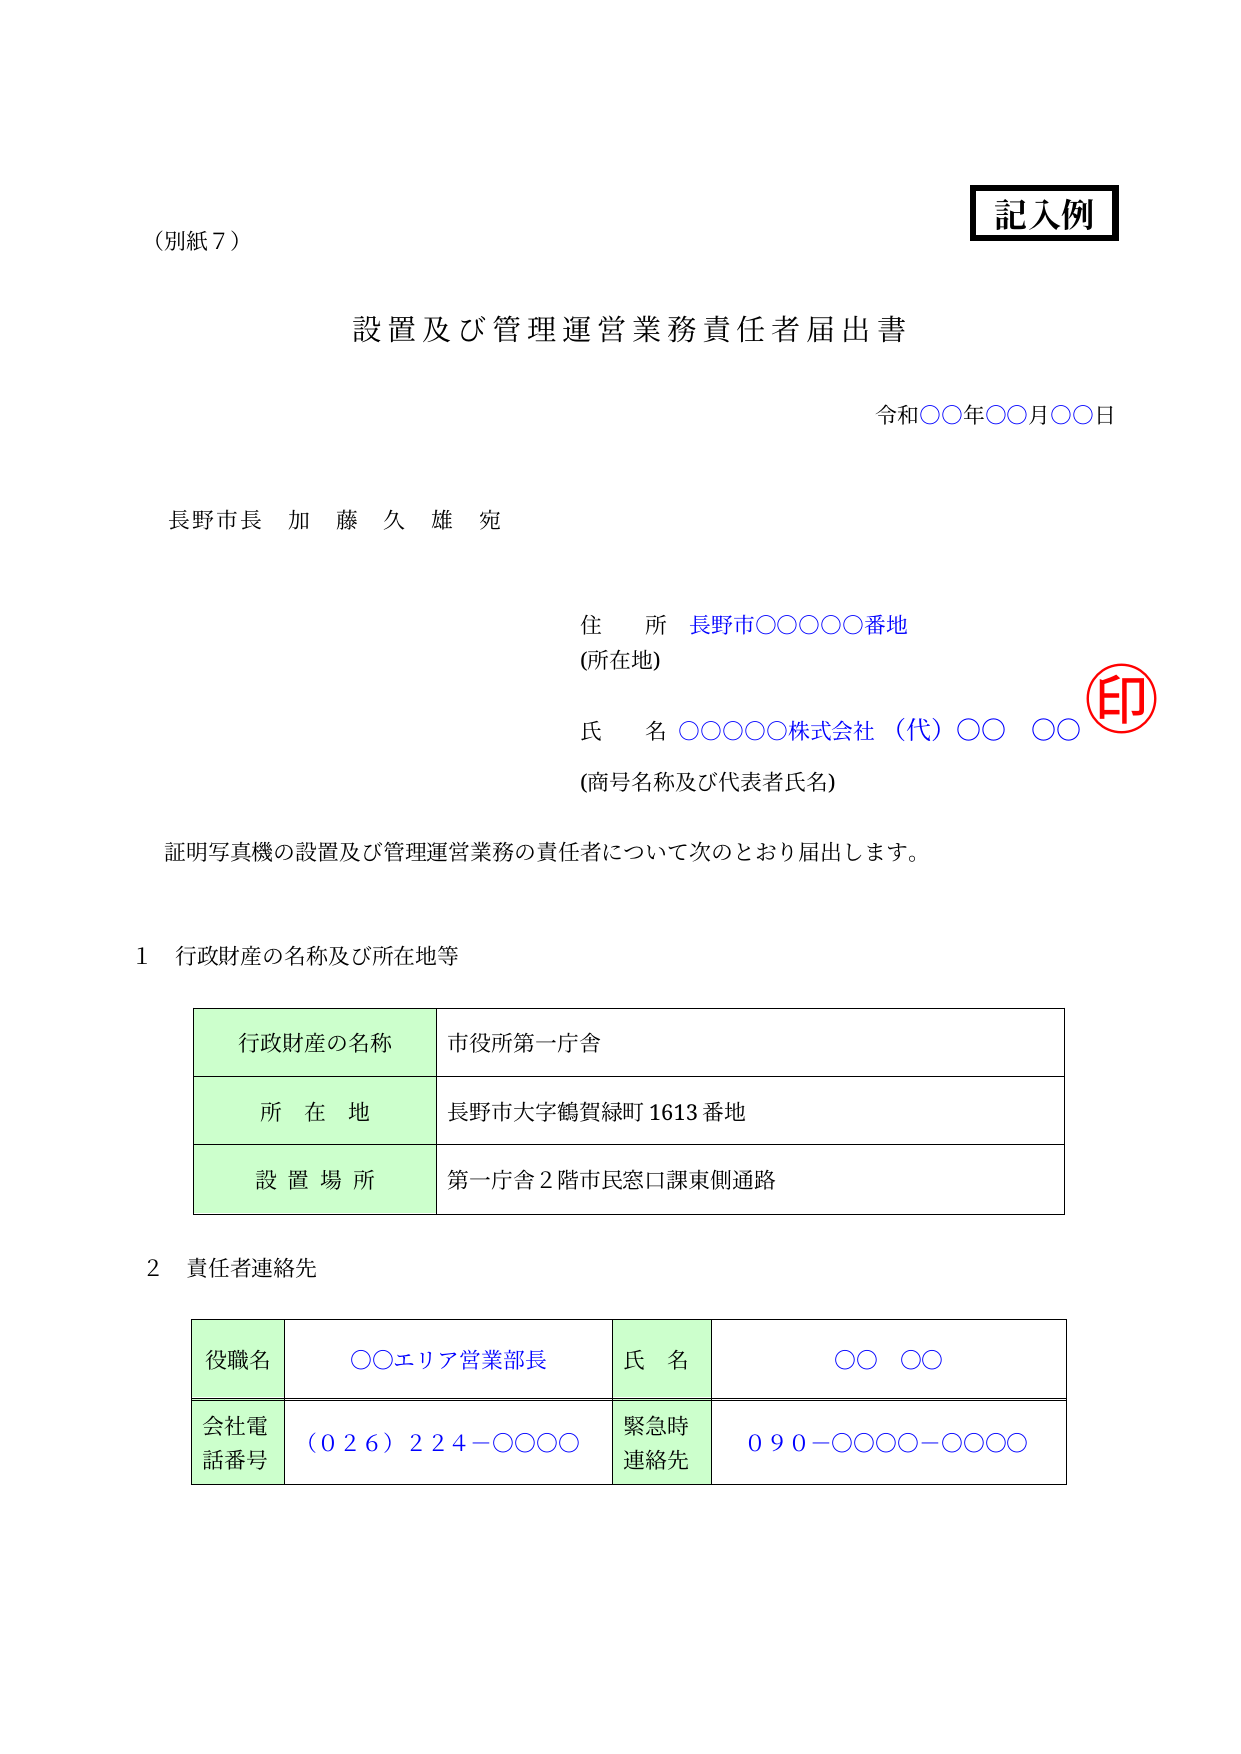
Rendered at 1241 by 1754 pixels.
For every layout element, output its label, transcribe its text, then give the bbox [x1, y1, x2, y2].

table_cell （０２６）２２４－〇〇〇〇 [285, 1401, 612, 1484]
text 証明写真機の設置及び管理運営業務の責任者について次のとおり届出します。 [142, 833, 1116, 868]
text (商号名称及び代表者氏名) [142, 763, 1116, 798]
table_header 行政財産の名称 [194, 1009, 436, 1076]
text （別紙７） [142, 223, 1116, 257]
text １ 行政財産の名称及び所在地等 [131, 938, 1116, 973]
table_cell 緊急時 連絡先 [613, 1401, 711, 1484]
text ２ 責任者連絡先 [131, 1249, 1116, 1284]
table_cell 会社電 話番号 [192, 1401, 284, 1484]
table_header 役職名 [192, 1320, 284, 1397]
text 設置及び管理運営業務責任者届出書 [142, 292, 1116, 362]
table_header 〇〇 〇〇 [712, 1320, 1066, 1397]
text 令和○○年○○月○○日 [142, 397, 1116, 432]
table_header 市役所第一庁舎 [437, 1009, 1064, 1076]
text 氏 名 ○○○○○株式会社 （代）〇〇 〇〇 [142, 694, 1116, 763]
table_cell 所在地 [194, 1077, 436, 1144]
table_header 〇〇エリア営業部長 [285, 1320, 612, 1397]
table_cell 第一庁舎２階市民窓口課東側通路 [437, 1145, 1064, 1213]
table_cell 長野市大字鶴賀緑町1613番地 [437, 1077, 1064, 1144]
text 住 所 長野市○○○○○番地 [142, 606, 1116, 641]
text (所在地) [142, 641, 1116, 676]
table_cell 設置場所 [194, 1145, 436, 1213]
text 長野市長 加 藤 久 雄 宛 [142, 502, 1116, 537]
table_header 氏 名 [613, 1320, 711, 1397]
table_cell ０９０－〇〇〇〇－〇〇〇〇 [712, 1401, 1066, 1484]
